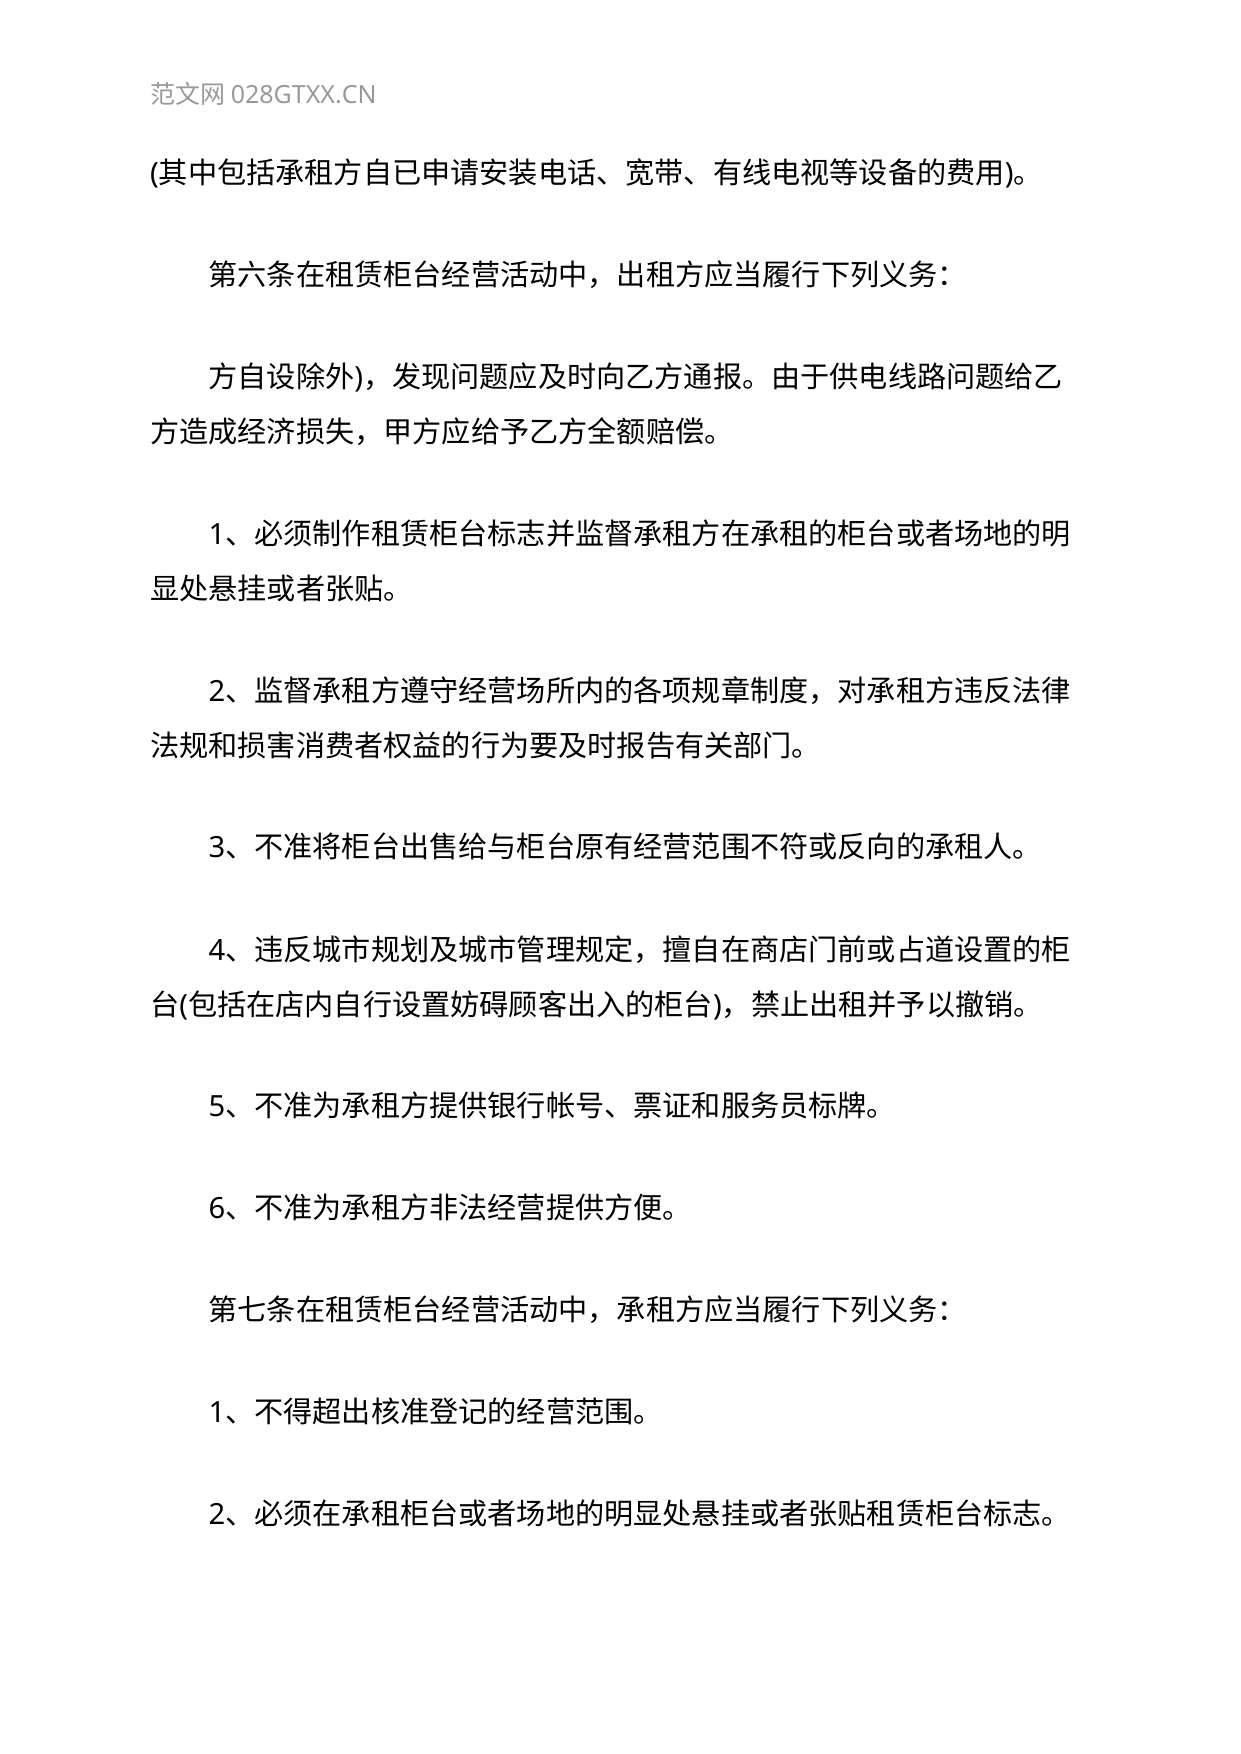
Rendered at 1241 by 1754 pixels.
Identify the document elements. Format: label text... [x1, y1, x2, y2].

text 2、必须在承租柜台或者场地的明显处悬挂或者张贴租赁柜台标志。 [150, 1491, 1090, 1533]
text 4、违反城市规划及城市管理规定，擅自在商店门前或占道设置的柜台(包括在店内自行设置妨碍顾客出入的柜台)，禁止出租并予以撤销。 [150, 926, 1090, 1023]
text 方自设除外)，发现问题应及时向乙方通报。由于供电线路问题给乙方造成经济损失，甲方应给予乙方全额赔偿。 [150, 354, 1090, 451]
text 3、不准将柜台出售给与柜台原有经营范围不符或反向的承租人。 [150, 824, 1090, 866]
text 6、不准为承租方非法经营提供方便。 [150, 1185, 1090, 1227]
text 第六条在租赁柜台经营活动中，出租方应当履行下列义务： [150, 252, 1090, 294]
text 5、不准为承租方提供银行帐号、票证和服务员标牌。 [150, 1083, 1090, 1125]
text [150, 150, 1090, 192]
text 1、必须制作租赁柜台标志并监督承租方在承租的柜台或者场地的明显处悬挂或者张贴。 [150, 511, 1090, 608]
text 2、监督承租方遵守经营场所内的各项规章制度，对承租方违反法律法规和损害消费者权益的行为要及时报告有关部门。 [150, 667, 1090, 764]
text 1、不得超出核准登记的经营范围。 [150, 1389, 1090, 1431]
text 第七条在租赁柜台经营活动中，承租方应当履行下列义务： [150, 1287, 1090, 1329]
